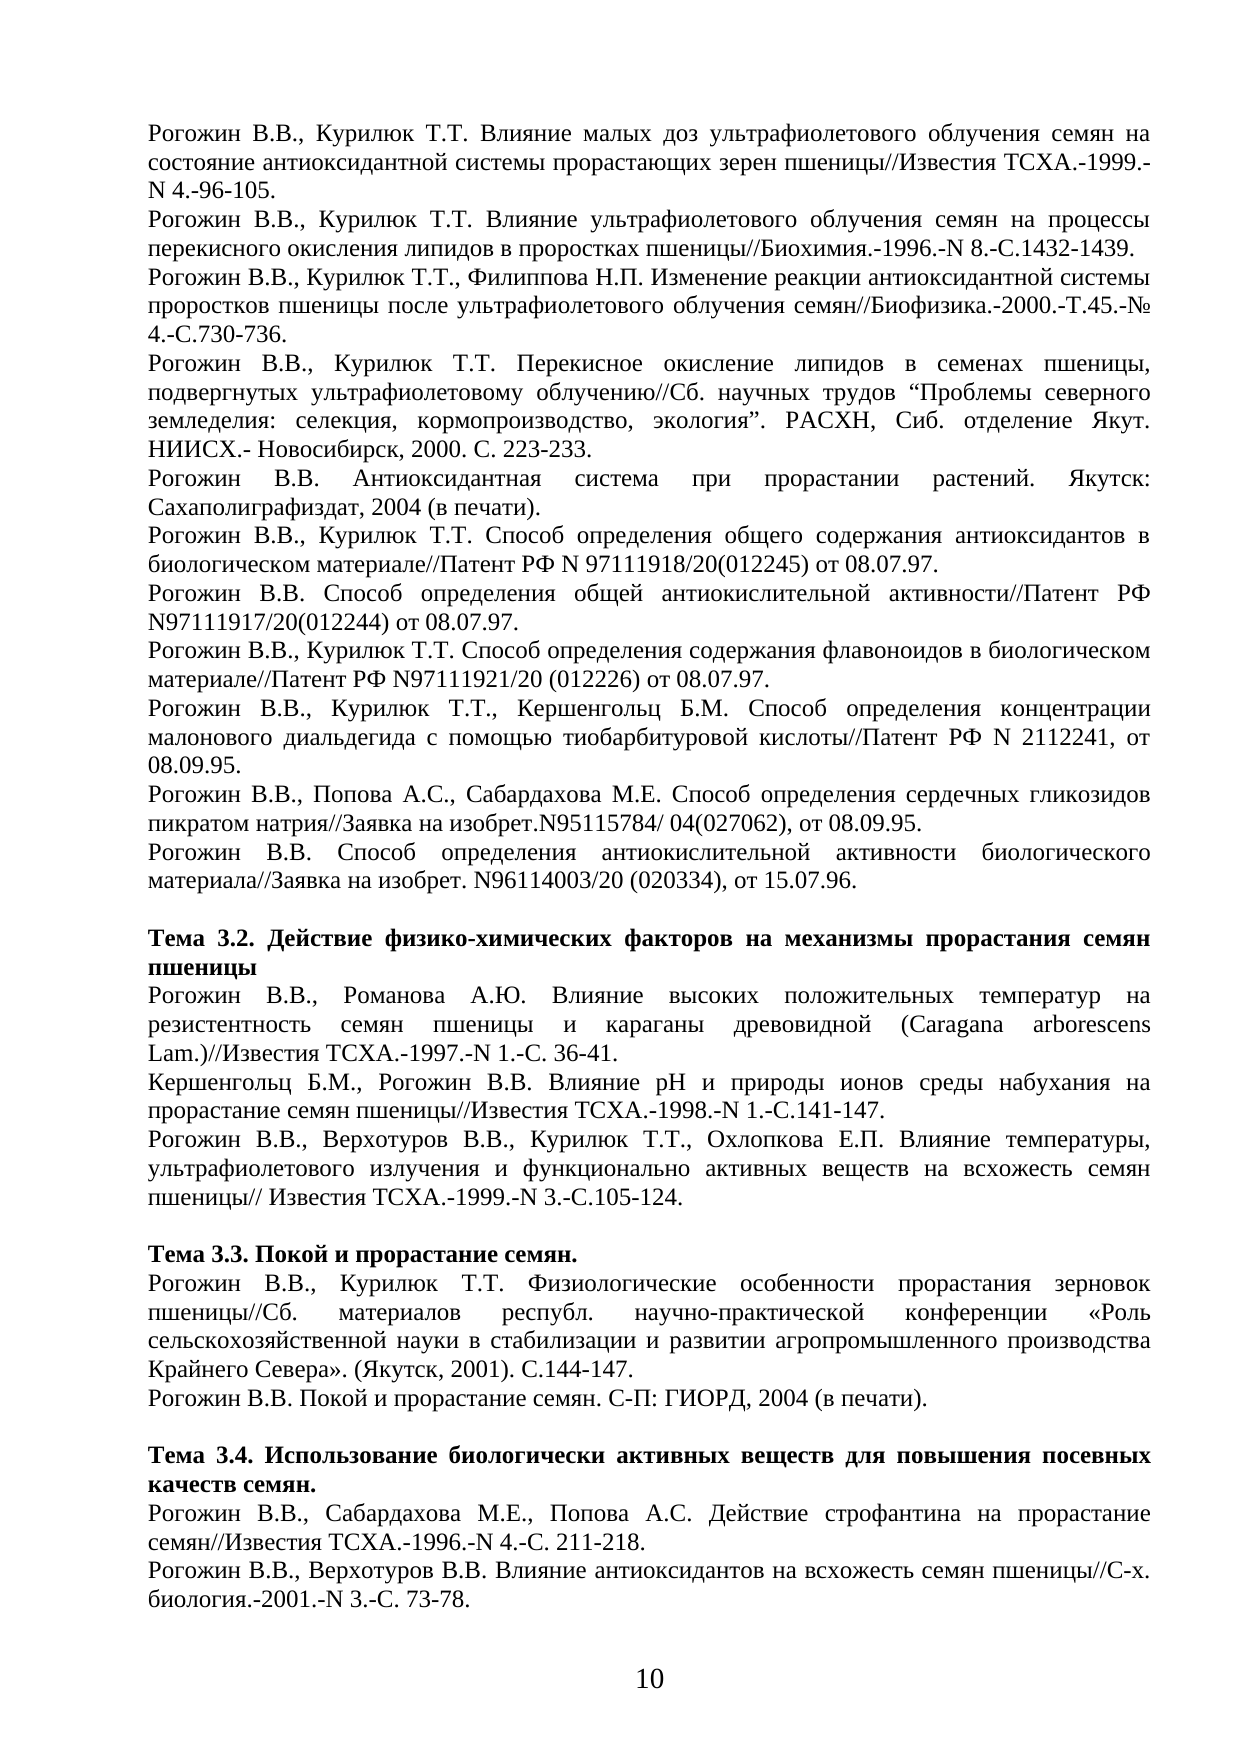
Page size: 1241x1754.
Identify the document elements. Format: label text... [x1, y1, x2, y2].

text Рогожин В.В., Курилюк Т.Т. Физиологические особенности прорастания зерновок пшеницы//Сб. материалов республ. научно-практической конференции «Роль сельскохозяйственной науки в стабилизации и развитии агропромышленного производства Крайнего Севера». (Якутск, 2001). С.144-147. [148, 1268, 1152, 1383]
text Тема 3.2. Действие физико-химических факторов на механизмы прорастания семян пшеницы [148, 923, 1152, 981]
text Рогожин В.В., Курилюк Т.Т., Филиппова Н.П. Изменение реакции антиоксидантной системы проростков пшеницы после ультрафиолетового облучения семян//Биофизика.-2000.-Т.45.-№ 4.-С.730-736. [148, 262, 1152, 348]
text Рогожин В.В. Способ определения общей антиокислительной активности//Патент РФ N97111917/20(012244) от 08.07.97. [148, 578, 1152, 636]
text Рогожин В.В., Курилюк Т.Т. Способ определения общего содержания антиоксидантов в биологическом материале//Патент РФ N 97111918/20(012245) от 08.07.97. [148, 521, 1152, 578]
text Рогожин В.В., Верхотуров В.В. Влияние антиоксидантов на всхожесть семян пшеницы//С-х. биология.-2001.-N 3.-С. 73-78. [148, 1556, 1152, 1613]
text Рогожин В.В., Верхотуров В.В., Курилюк Т.Т., Охлопкова Е.П. Влияние температуры, ультрафиолетового излучения и функционально активных веществ на всхожесть семян пшеницы// Известия ТСХА.-1999.-N 3.-C.105-124. [148, 1124, 1152, 1211]
text Тема 3.4. Использование биологически активных веществ для повышения посевных качеств семян. [148, 1441, 1152, 1498]
text Рогожин В.В. Антиоксидантная система при прорастании растений. Якутск: Сахаполиграфиздат, 2004 (в печати). [148, 463, 1152, 521]
text Рогожин В.В., Попова А.С., Сабардахова М.Е. Способ определения сердечных гликозидов пикратом натрия//Заявка на изобрет.N95115784/ 04(027062), от 08.09.95. [148, 779, 1152, 837]
text Кершенгольц Б.М., Рогожин В.В. Влияние рН и природы ионов среды набухания на прорастание семян пшеницы//Известия ТСХА.-1998.-N 1.-С.141-147. [148, 1067, 1152, 1124]
text Рогожин В.В. Покой и прорастание семян. С-П: ГИОРД, 2004 (в печати). [148, 1383, 1152, 1412]
text Рогожин В.В. Способ определения антиокислительной активности биологического материала//Заявка на изобрет. N96114003/20 (020334), от 15.07.96. [148, 837, 1152, 894]
text Рогожин В.В., Курилюк Т.Т. Перекисное окисление липидов в семенах пшеницы, подвергнутых ультрафиолетовому облучению//Сб. научных трудов “Проблемы северного земледелия: селекция, кормопроизводство, экология”. РАСХН, Сиб. отделение Якут. НИИСХ.- Новосибирск, 2000. С. 223-233. [148, 348, 1152, 463]
text Рогожин В.В., Курилюк Т.Т. Способ определения содержания флавоноидов в биологическом материале//Патент РФ N97111921/20 (012226) от 08.07.97. [148, 636, 1152, 693]
text Рогожин В.В., Курилюк Т.Т. Влияние ультрафиолетового облучения семян на процессы перекисного окисления липидов в проростках пшеницы//Биохимия.-1996.-N 8.-C.1432-1439. [148, 204, 1152, 262]
text Рогожин В.В., Романова А.Ю. Влияние высоких положительных температур на резистентность семян пшеницы и караганы древовидной (Caragana arborescens Lam.)//Известия ТСХА.-1997.-N 1.-C. 36-41. [148, 981, 1152, 1067]
text Рогожин В.В., Курилюк Т.Т. Влияние малых доз ультрафиолетового облучения семян на состояние антиоксидантной системы прорастающих зерен пшеницы//Известия ТСХА.-1999.-N 4.-96-105. [148, 118, 1152, 204]
text Рогожин В.В., Сабардахова М.Е., Попова А.С. Действие строфантина на прорастание семян//Известия ТСХА.-1996.-N 4.-C. 211-218. [148, 1498, 1152, 1556]
text Тема 3.3. Покой и прорастание семян. [148, 1239, 1152, 1268]
text Рогожин В.В., Курилюк Т.Т., Кершенгольц Б.М. Способ определения концентрации малонового диальдегида с помощью тиобарбитуровой кислоты//Патент РФ N 2112241, от 08.09.95. [148, 693, 1152, 779]
